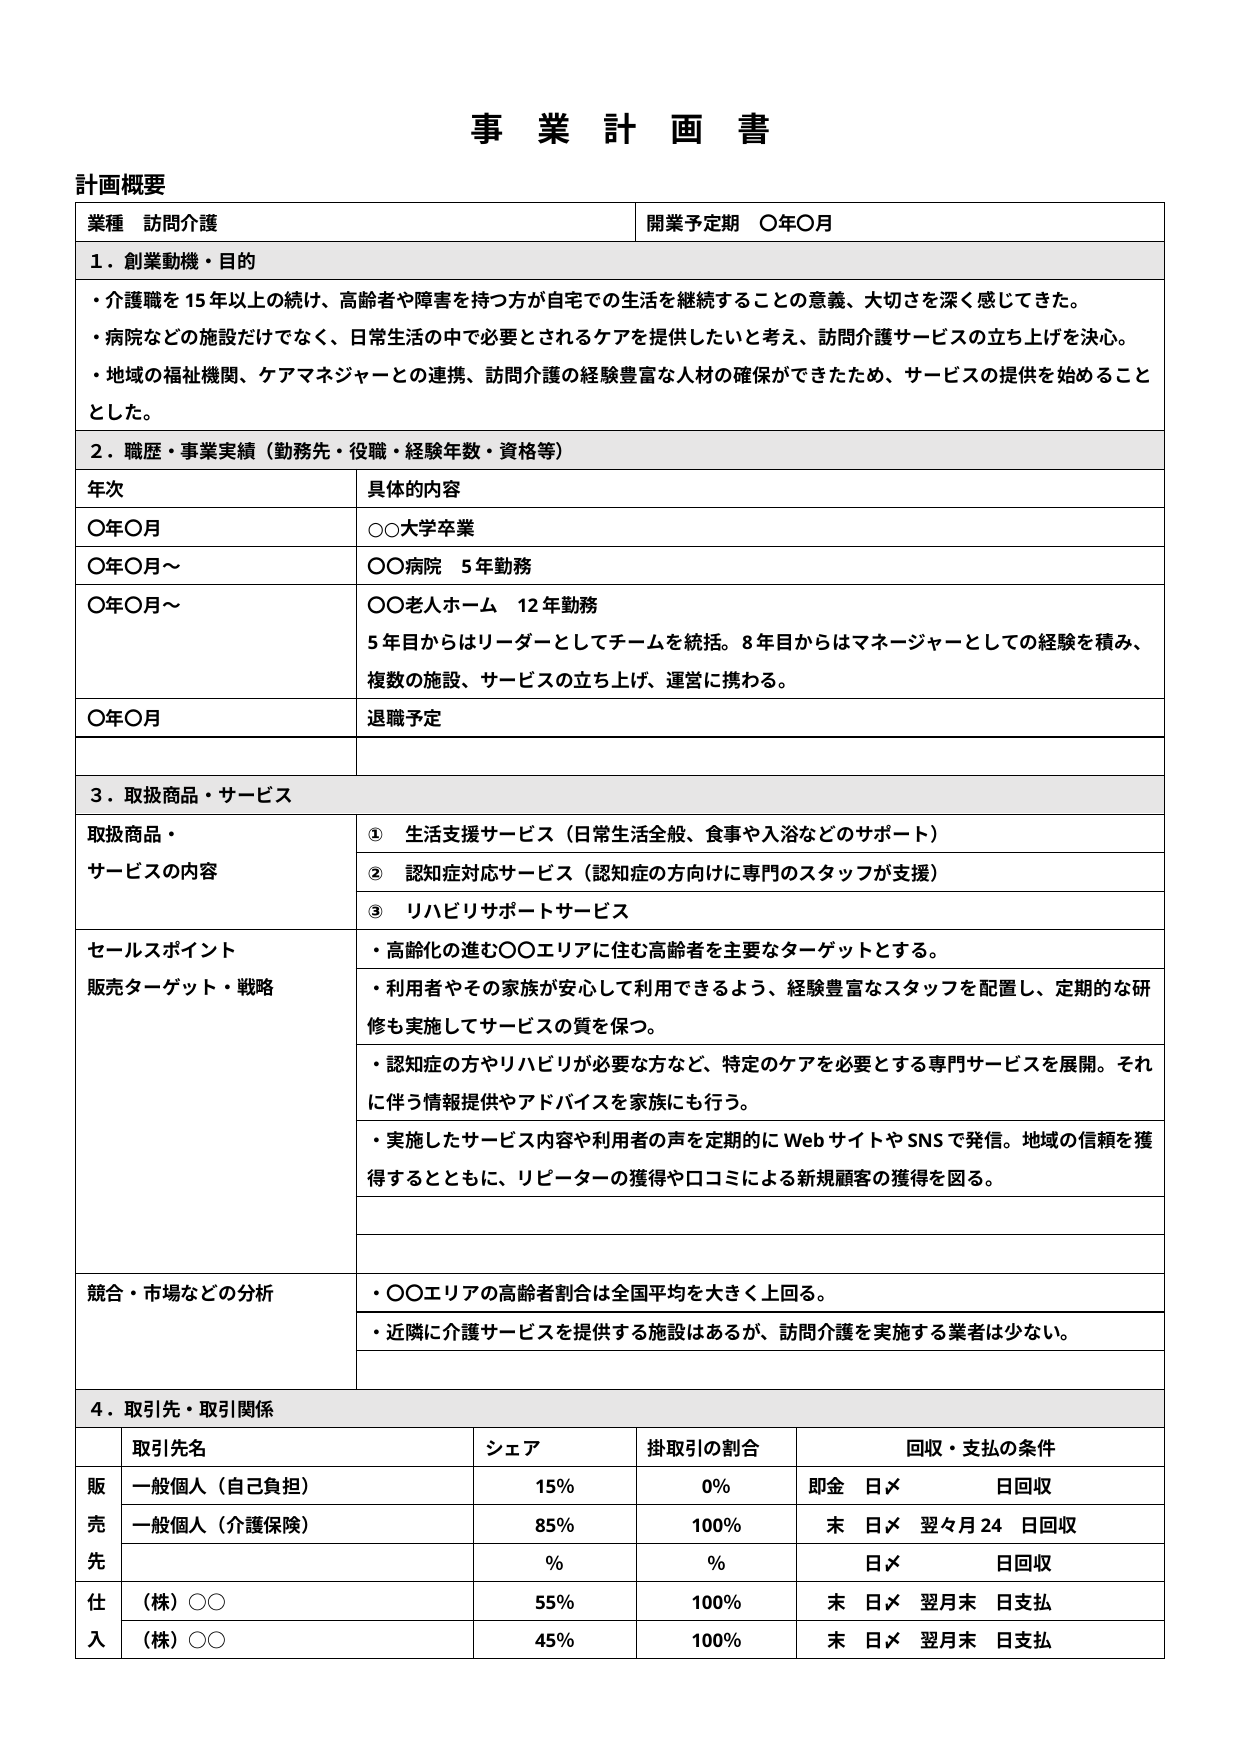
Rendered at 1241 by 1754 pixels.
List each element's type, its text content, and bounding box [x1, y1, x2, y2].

table_cell ・近隣に介護サービスを提供する施設はあるが、訪問介護を実施する業者は少ない。 [357, 1313, 1164, 1350]
table_cell 100％ [637, 1582, 796, 1620]
table_cell 一般個人（自己負担） [122, 1467, 473, 1504]
table_cell [357, 1197, 1164, 1234]
table_cell ２．職歴・事業実績（勤務先・役職・経験年数・資格等） [76, 431, 1164, 469]
table_cell 回収・支払の条件 [797, 1428, 1164, 1466]
table_cell ４．取引先・取引関係 [76, 1390, 1164, 1427]
table_cell [357, 738, 1164, 775]
table_cell 45％ [474, 1621, 636, 1658]
table_cell 生活支援サービス（日常生活全般、食事や入浴などのサポート） [357, 815, 1164, 852]
table_cell 〇年〇月～ [76, 585, 356, 698]
table_cell 即金 日〆 日回収 [797, 1467, 1164, 1504]
table_cell 〇〇老人ホーム 12年勤務 5年目からはリーダーとしてチームを統括。8年目からはマネージャーとしての経験を積み、複数の施設、サービスの立ち上げ、運営に携わる。 [357, 585, 1164, 698]
table_cell 退職予定 [357, 699, 1164, 736]
table_cell セールスポイント 販売ターゲット・戦略 [76, 930, 356, 1273]
table_cell [122, 1544, 473, 1581]
table_cell 販売先 [76, 1467, 121, 1581]
table_cell （株）○○ [122, 1621, 473, 1658]
table_cell 具体的内容 [357, 470, 1164, 507]
table_cell シェア [474, 1428, 636, 1466]
table_cell リハビリサポートサービス [357, 892, 1164, 929]
table_cell 末 日〆 翌々月24 日回収 [797, 1505, 1164, 1543]
table_cell 競合・市場などの分析 [76, 1274, 356, 1388]
table_header 業種 訪問介護 [76, 203, 635, 241]
table_cell ・介護職を15年以上の続け、高齢者や障害を持つ方が自宅での生活を継続することの意義、大切さを深く感じてきた。 ・病院などの施設だけでなく、日常生活の中で必要とされるケアを提供したいと考え、訪問介護サービスの立ち上げを決心。 ・地域の福祉機関、ケアマネジャーとの連携、訪問介護の経験豊富な人材の確保ができたため、サービスの提供を始めることとした。 [76, 280, 1164, 430]
table_cell ○○大学卒業 [357, 508, 1164, 546]
table_cell 〇〇病院 5年勤務 [357, 547, 1164, 584]
table_cell 末 日〆 翌月末 日支払 [797, 1582, 1164, 1620]
table_cell ・高齢化の進む〇〇エリアに住む高齢者を主要なターゲットとする。 [357, 930, 1164, 968]
table_cell 85％ [474, 1505, 636, 1543]
table_header 開業予定期 〇年〇月 [636, 203, 1164, 241]
table_cell 認知症対応サービス（認知症の方向けに専門のスタッフが支援） [357, 853, 1164, 891]
table_cell [76, 1428, 121, 1466]
table_cell 年次 [76, 470, 356, 507]
table_cell ・実施したサービス内容や利用者の声を定期的にWebサイトやSNSで発信。地域の信頼を獲得するとともに、リピーターの獲得や口コミによる新規顧客の獲得を図る。 [357, 1121, 1164, 1196]
table_cell 掛取引の割合 [637, 1428, 796, 1466]
table_cell 〇年〇月～ [76, 547, 356, 584]
table_cell （株）○○ [122, 1582, 473, 1620]
text 事 業 計 画 書 [75, 89, 1165, 164]
table_cell 日〆 日回収 [797, 1544, 1164, 1581]
table_cell 55％ [474, 1582, 636, 1620]
table_cell ・利用者やその家族が安心して利用できるよう、経験豊富なスタッフを配置し、定期的な研修も実施してサービスの質を保つ。 [357, 969, 1164, 1044]
table_cell １．創業動機・目的 [76, 242, 1164, 279]
table_cell 〇年〇月 [76, 508, 356, 546]
table_cell 仕入先 [76, 1582, 121, 1658]
table_cell ％ [637, 1544, 796, 1581]
table_cell 100％ [637, 1505, 796, 1543]
text 計画概要 [75, 164, 1165, 202]
table_cell [76, 738, 356, 775]
table_cell [357, 1351, 1164, 1388]
table_cell 0％ [637, 1467, 796, 1504]
table_cell 取扱商品・ サービスの内容 [76, 815, 356, 929]
table_cell 15％ [474, 1467, 636, 1504]
table_cell 取引先名 [122, 1428, 473, 1466]
table_cell ・〇〇エリアの高齢者割合は全国平均を大きく上回る。 [357, 1274, 1164, 1311]
table_cell 100％ [637, 1621, 796, 1658]
table_cell 末 日〆 翌月末 日支払 [797, 1621, 1164, 1658]
table_cell ％ [474, 1544, 636, 1581]
table_cell 〇年〇月 [76, 699, 356, 736]
table_cell [357, 1235, 1164, 1273]
table_cell 一般個人（介護保険） [122, 1505, 473, 1543]
table_cell ３．取扱商品・サービス [76, 776, 1164, 813]
table_cell ・認知症の方やリハビリが必要な方など、特定のケアを必要とする専門サービスを展開。それに伴う情報提供やアドバイスを家族にも行う。 [357, 1045, 1164, 1120]
